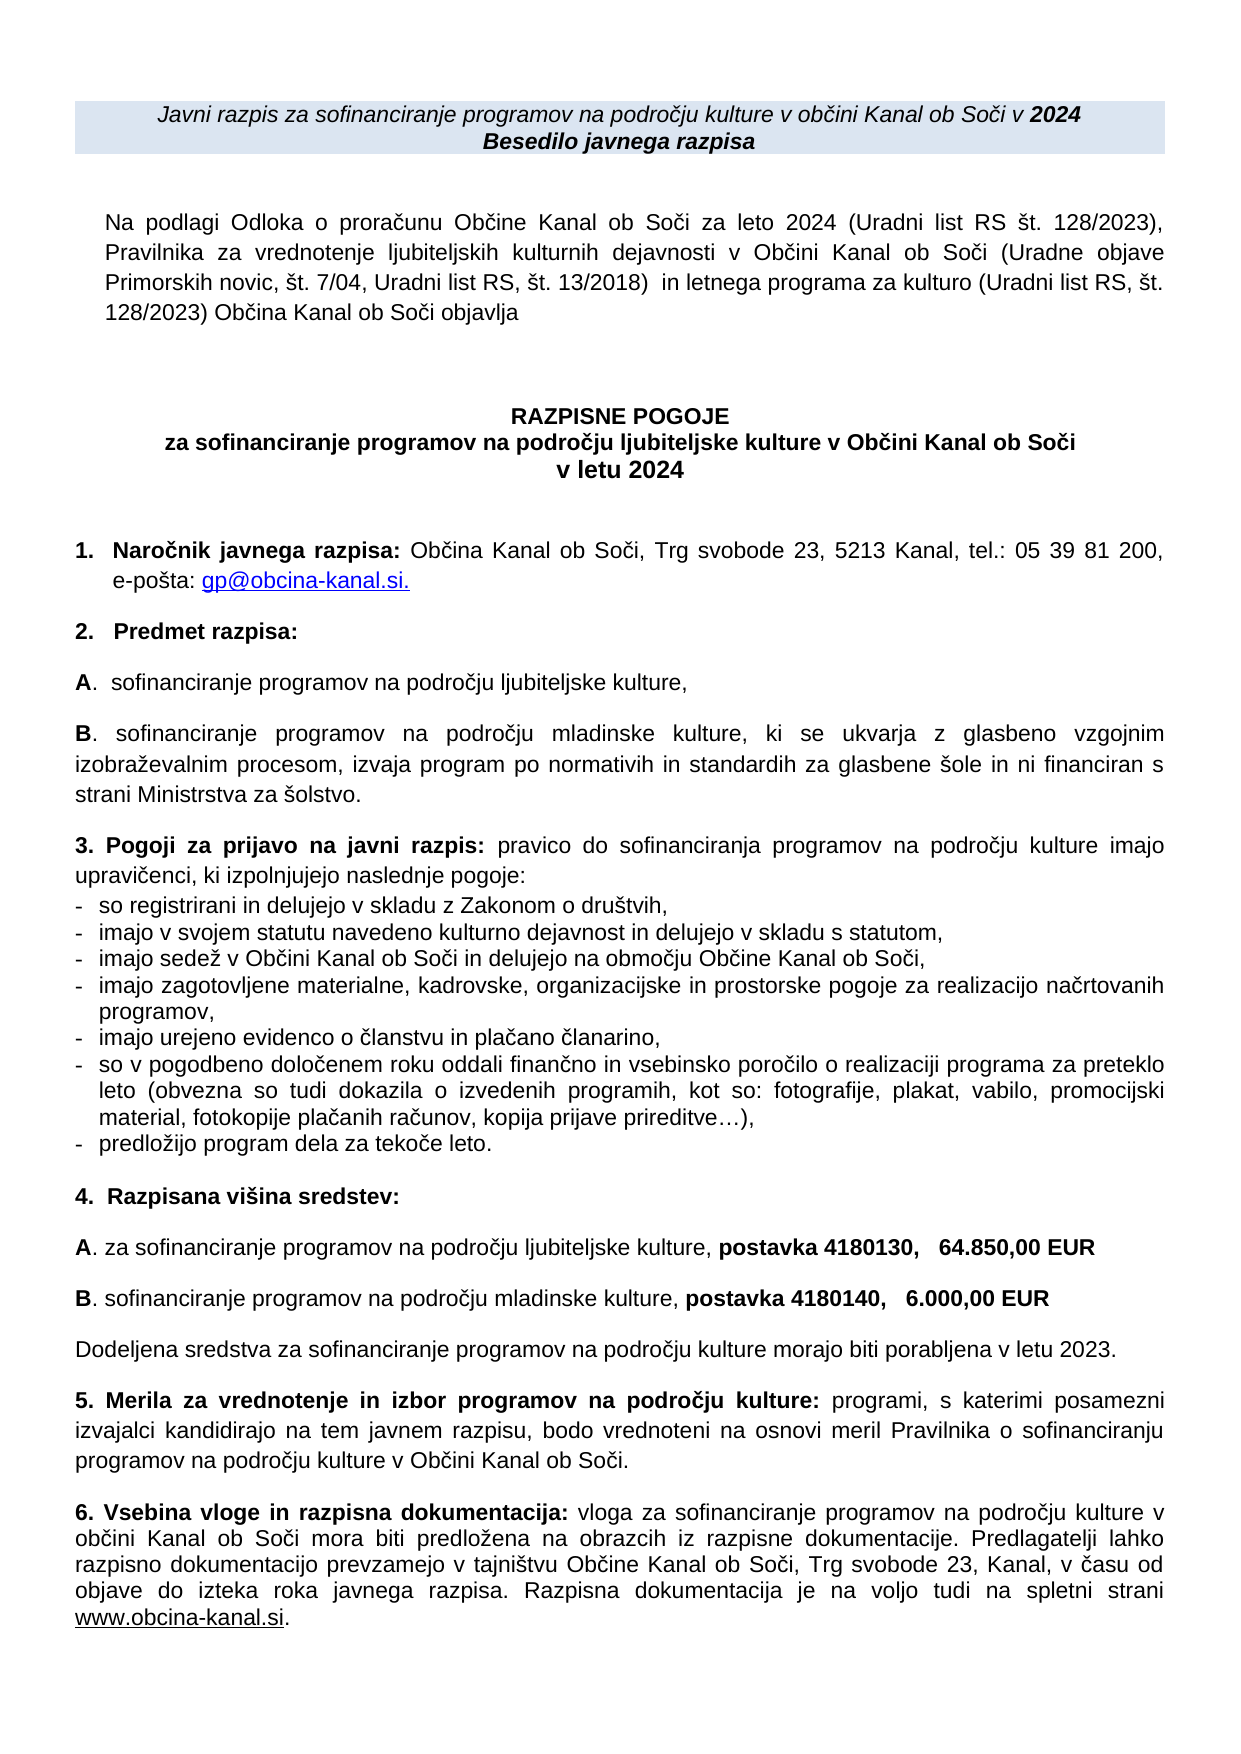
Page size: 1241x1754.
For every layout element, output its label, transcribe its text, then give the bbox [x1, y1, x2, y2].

text A. za sofinanciranje programov na področju ljubiteljske kulture, postavka 4180130, 64.850,00 EUR [75, 1234, 1165, 1260]
text B. sofinanciranje programov na področju mladinske kulture, postavka 4180140, 6.000,00 EUR [75, 1285, 1165, 1311]
text Javni razpis za sofinanciranje programov na področju kulture v občini Kanal ob Soči v 2024 [75, 101, 1165, 128]
text 4. Razpisana višina sredstev: [75, 1183, 1165, 1209]
list so v pogodbeno določenem roku oddali finančno in vsebinsko poročilo o realizaciji programa za preteklo leto (obvezna so tudi dokazila o izvedenih programih, kot so: fotografije, plakat, vabilo, promocijski material, fotokopije plačanih računov, kopija prijave prireditve…), [75, 1051, 1165, 1130]
text 2. Predmet razpisa: [75, 618, 1165, 644]
list predložijo program dela za tekoče leto. [75, 1130, 1165, 1156]
list so registrirani in delujejo v skladu z Zakonom o društvih, [75, 892, 1165, 919]
text v letu 2024 [75, 456, 1165, 484]
list Naročnik javnega razpisa: Občina Kanal ob Soči, Trg svobode 23, 5213 Kanal, tel.: 05 39 81 200, e-pošta: gp@obcina-kanal.si. [75, 537, 1165, 593]
text za sofinanciranje programov na področju ljubiteljske kulture v Občini Kanal ob Soči [75, 429, 1165, 456]
text RAZPISNE POGOJE [75, 403, 1165, 429]
list imajo v svojem statutu navedeno kulturno dejavnost in delujejo v skladu s statutom, [75, 919, 1165, 945]
text Dodeljena sredstva za sofinanciranje programov na področju kulture morajo biti porabljena v letu 2023. [75, 1336, 1165, 1362]
list imajo sedež v Občini Kanal ob Soči in delujejo na območju Občine Kanal ob Soči, [75, 945, 1165, 972]
text 5. Merila za vrednotenje in izbor programov na področju kulture: programi, s katerimi posamezni izvajalci kandidirajo na tem javnem razpisu, bodo vrednoteni na osnovi meril Pravilnika o sofinanciranju programov na področju kulture v Občini Kanal ob Soči. [75, 1387, 1165, 1474]
text 3. Pogoji za prijavo na javni razpis: pravico do sofinanciranja programov na področju kulture imajo upravičenci, ki izpolnjujejo naslednje pogoje: [75, 832, 1165, 888]
text Besedilo javnega razpisa [75, 128, 1165, 154]
text 6. Vsebina vloge in razpisna dokumentacija: vloga za sofinanciranje programov na področju kulture v občini Kanal ob Soči mora biti predložena na obrazcih iz razpisne dokumentacije. Predlagatelji lahko razpisno dokumentacijo prevzamejo v tajništvu Občine Kanal ob Soči, Trg svobode 23, Kanal, v času od objave do izteka roka javnega razpisa. Razpisna dokumentacija je na voljo tudi na spletni strani www.obcina-kanal.si. [75, 1498, 1165, 1630]
list imajo zagotovljene materialne, kadrovske, organizacijske in prostorske pogoje za realizacijo načrtovanih programov, [75, 972, 1165, 1024]
list imajo urejeno evidenco o članstvu in plačano članarino, [75, 1024, 1165, 1051]
text B. sofinanciranje programov na področju mladinske kulture, ki se ukvarja z glasbeno vzgojnim izobraževalnim procesom, izvaja program po normativih in standardih za glasbene šole in ni financiran s strani Ministrstva za šolstvo. [75, 720, 1165, 807]
text A. sofinanciranje programov na področju ljubiteljske kulture, [75, 669, 1165, 696]
text Na podlagi Odloka o proračunu Občine Kanal ob Soči za leto 2024 (Uradni list RS št. 128/2023), Pravilnika za vrednotenje ljubiteljskih kulturnih dejavnosti v Občini Kanal ob Soči (Uradne objave Primorskih novic, št. 7/04, Uradni list RS, št. 13/2018) in letnega programa za kulturo (Uradni list RS, št. 128/2023) Občina Kanal ob Soči objavlja [104, 208, 1165, 325]
